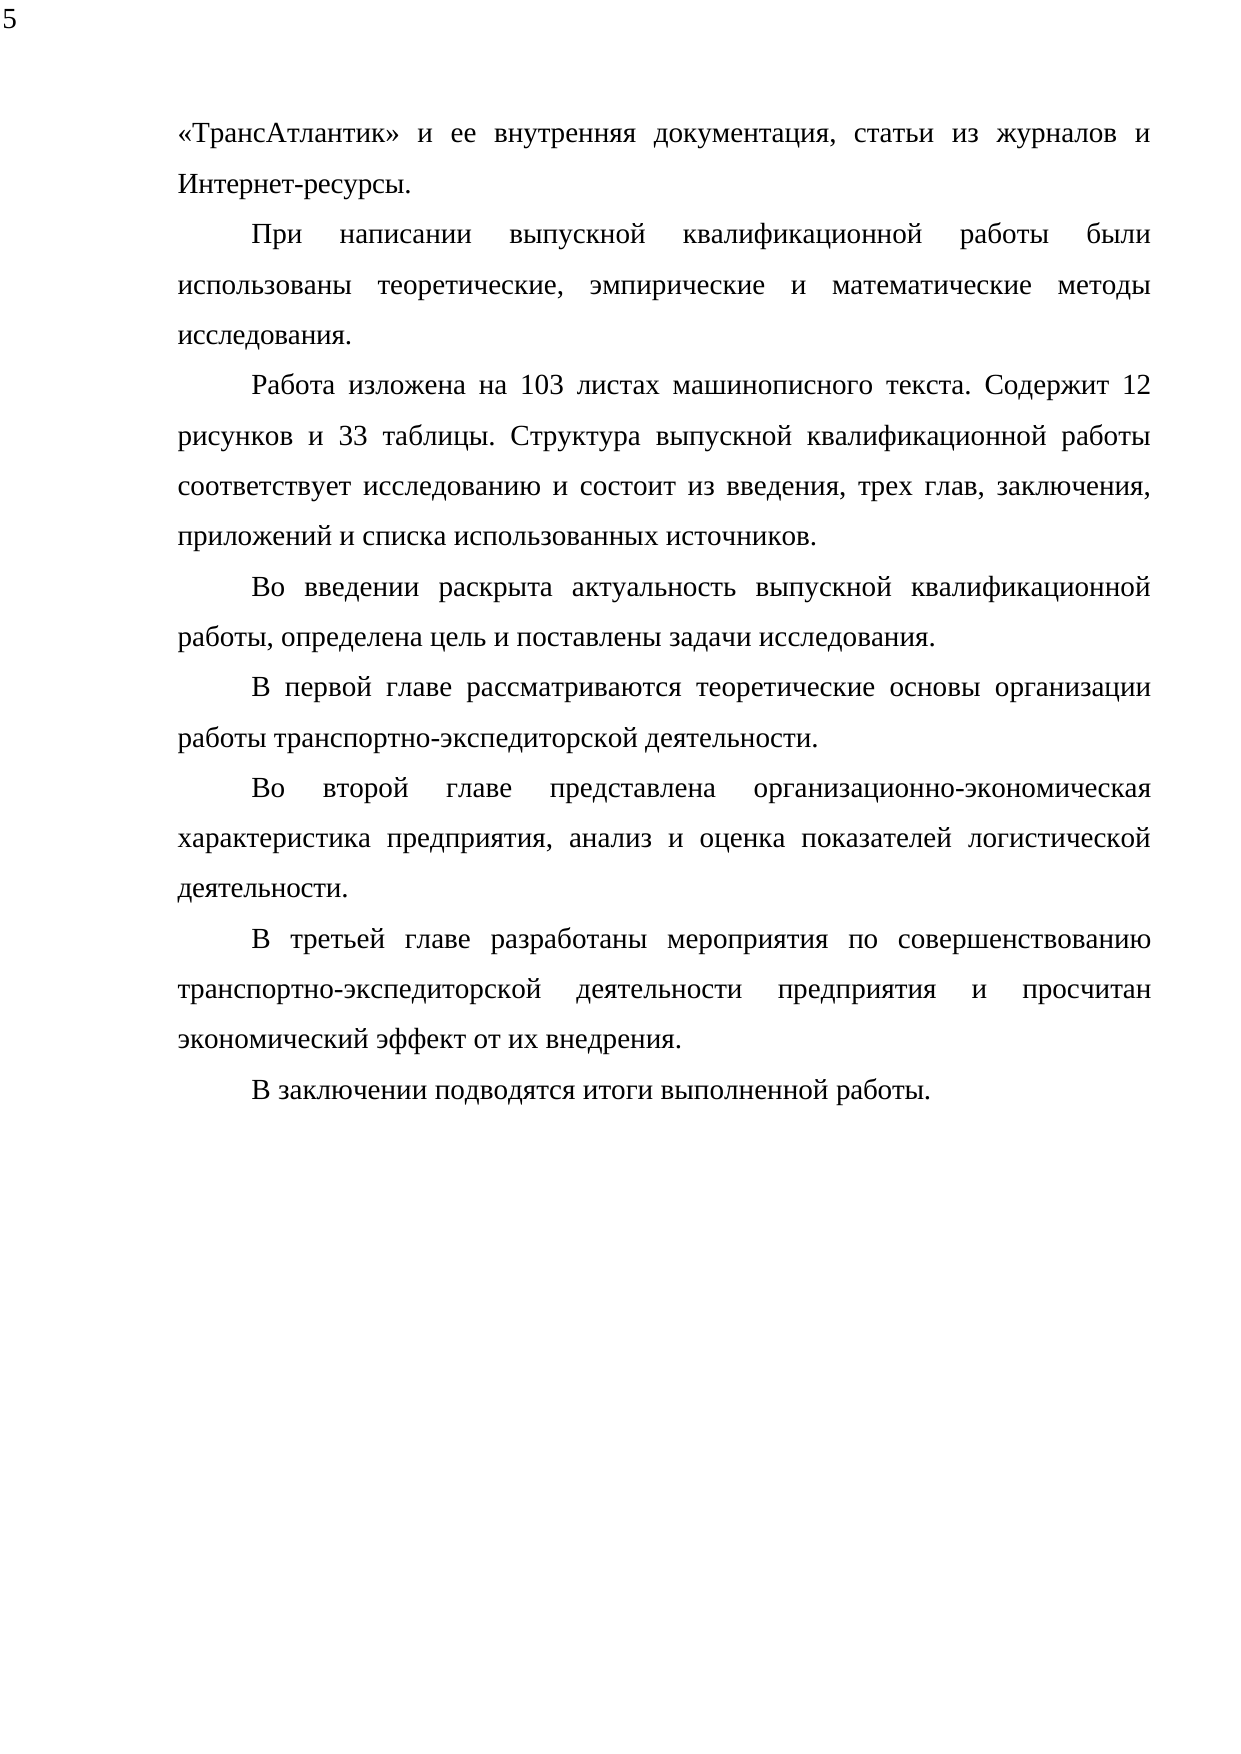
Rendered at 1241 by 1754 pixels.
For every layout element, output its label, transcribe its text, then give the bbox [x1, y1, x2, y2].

text При написании выпускной квалификационной работы были использованы теоретические, эмпирические и математические методы исследования. [177, 217, 1152, 351]
text В заключении подводятся итоги выполненной работы. [251, 1072, 1211, 1105]
text В первой главе рассматриваются теоретические основы организации работы транспортно-экспедиторской деятельности. [177, 669, 1152, 753]
text Во второй главе представлена организационно-экономическая характеристика предприятия, анализ и оценка показателей логистической деятельности. [177, 770, 1152, 904]
text «ТрансАтлантик» и ее внутренняя документация, статьи из журналов и Интернет-ресурсы. [177, 115, 1151, 199]
text Во введении раскрыта актуальность выпускной квалификационной работы, определена цель и поставлены задачи исследования. [177, 569, 1151, 653]
text В третьей главе разработаны мероприятия по совершенствованию транспортно-экспедиторской деятельности предприятия и просчитан экономический эффект от их внедрения. [177, 921, 1152, 1055]
text Работа изложена на 103 листах машинописного текста. Содержит 12 рисунков и 33 таблицы. Структура выпускной квалификационной работы соответствует исследованию и состоит из введения, трех глав, заключения, приложений и списка использованных источников. [177, 367, 1152, 552]
